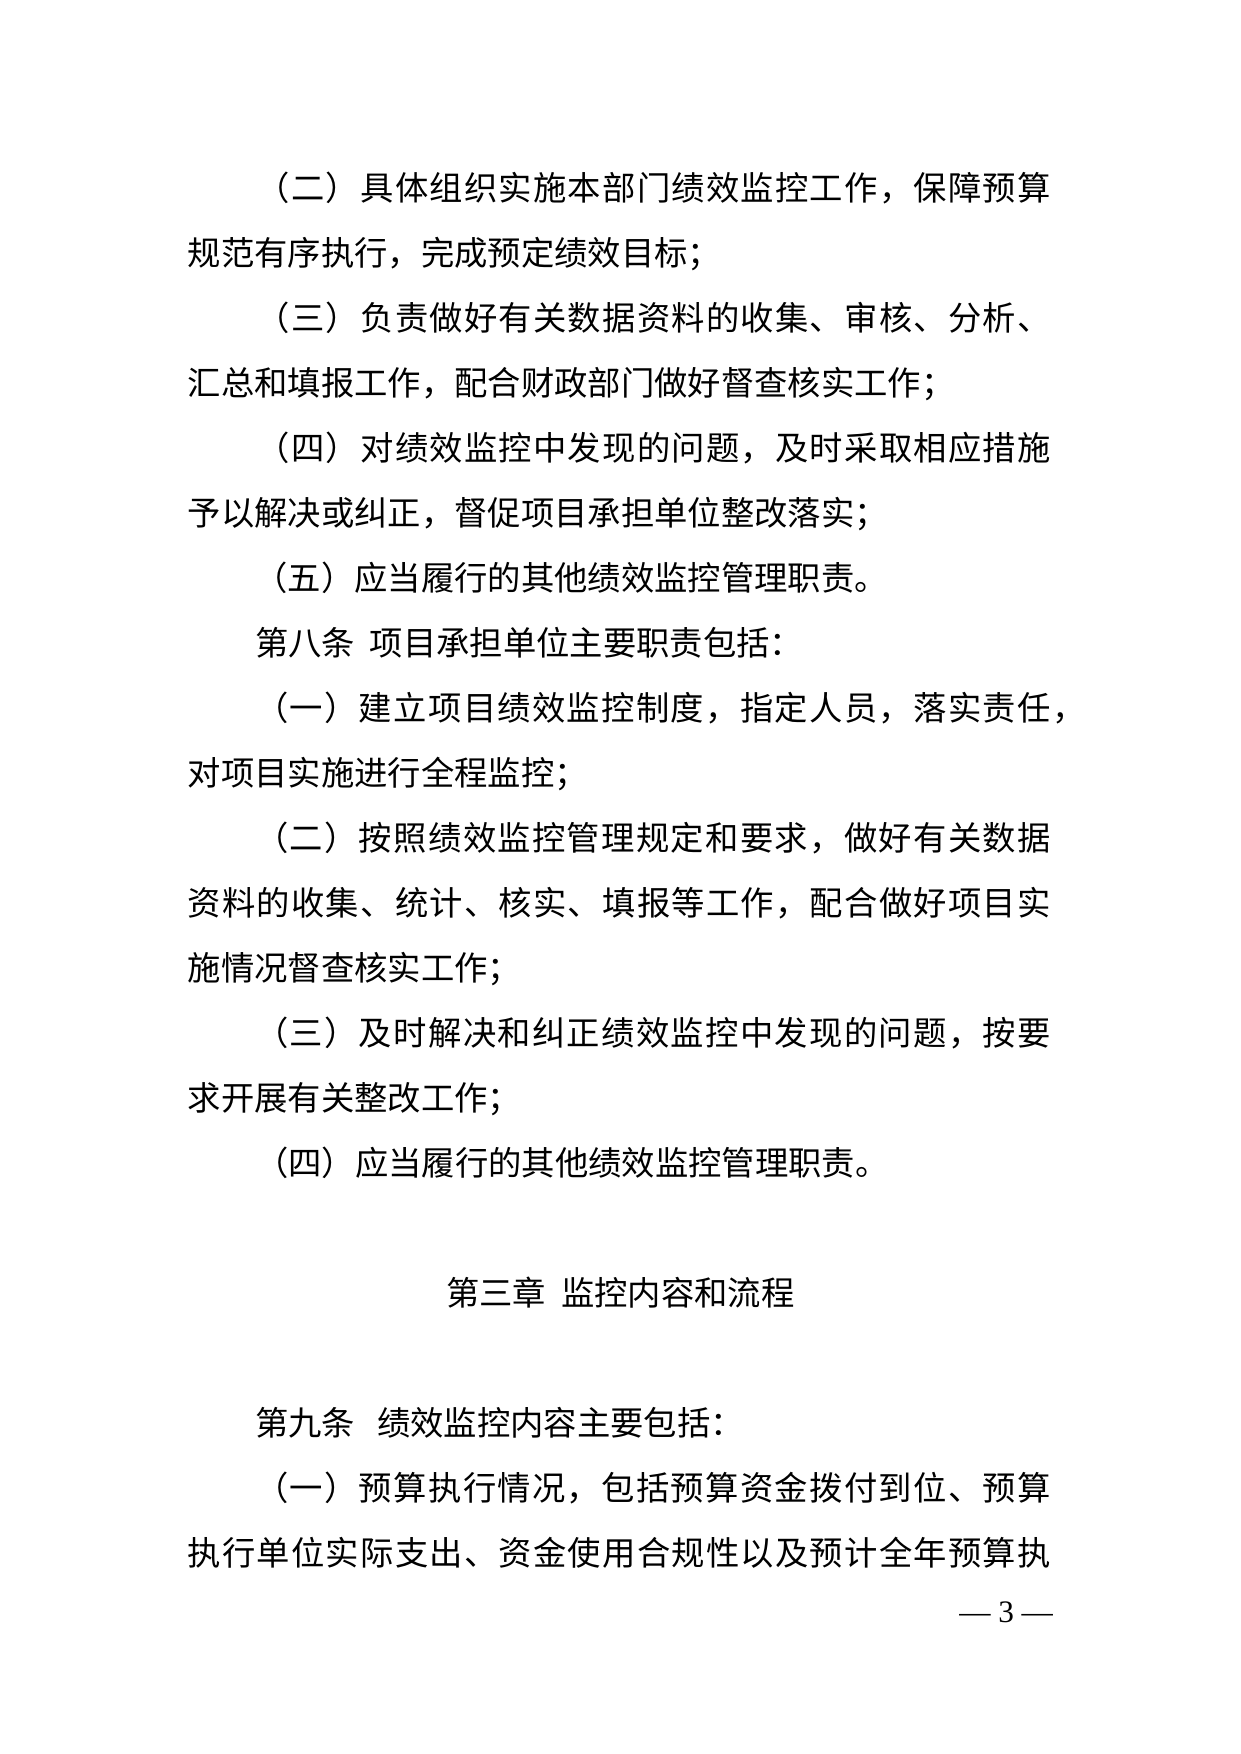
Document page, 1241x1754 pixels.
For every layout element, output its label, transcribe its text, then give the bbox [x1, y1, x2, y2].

text （二）按照绩效监控管理规定和要求，做好有关数据资料的收集、统计、核实、填报等工作，配合做好项目实施情况督查核实工作； [187, 804, 1053, 999]
text （五）应当履行的其他绩效监控管理职责。 [187, 544, 1053, 609]
text 第三章 监控内容和流程 [187, 1259, 1053, 1324]
text 第九条 绩效监控内容主要包括： [187, 1389, 1053, 1454]
text 第八条 项目承担单位主要职责包括： [187, 609, 1053, 674]
text （四）应当履行的其他绩效监控管理职责。 [187, 1129, 1053, 1194]
text （三）及时解决和纠正绩效监控中发现的问题，按要求开展有关整改工作； [187, 999, 1053, 1129]
text （一）建立项目绩效监控制度，指定人员，落实责任，对项目实施进行全程监控； [187, 674, 1053, 804]
text （三）负责做好有关数据资料的收集、审核、分析、汇总和填报工作，配合财政部门做好督查核实工作； [187, 284, 1053, 414]
text （四）对绩效监控中发现的问题，及时采取相应措施予以解决或纠正，督促项目承担单位整改落实； [187, 414, 1053, 544]
text （二）具体组织实施本部门绩效监控工作，保障预算规范有序执行，完成预定绩效目标； [187, 154, 1053, 284]
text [187, 1454, 1053, 1584]
